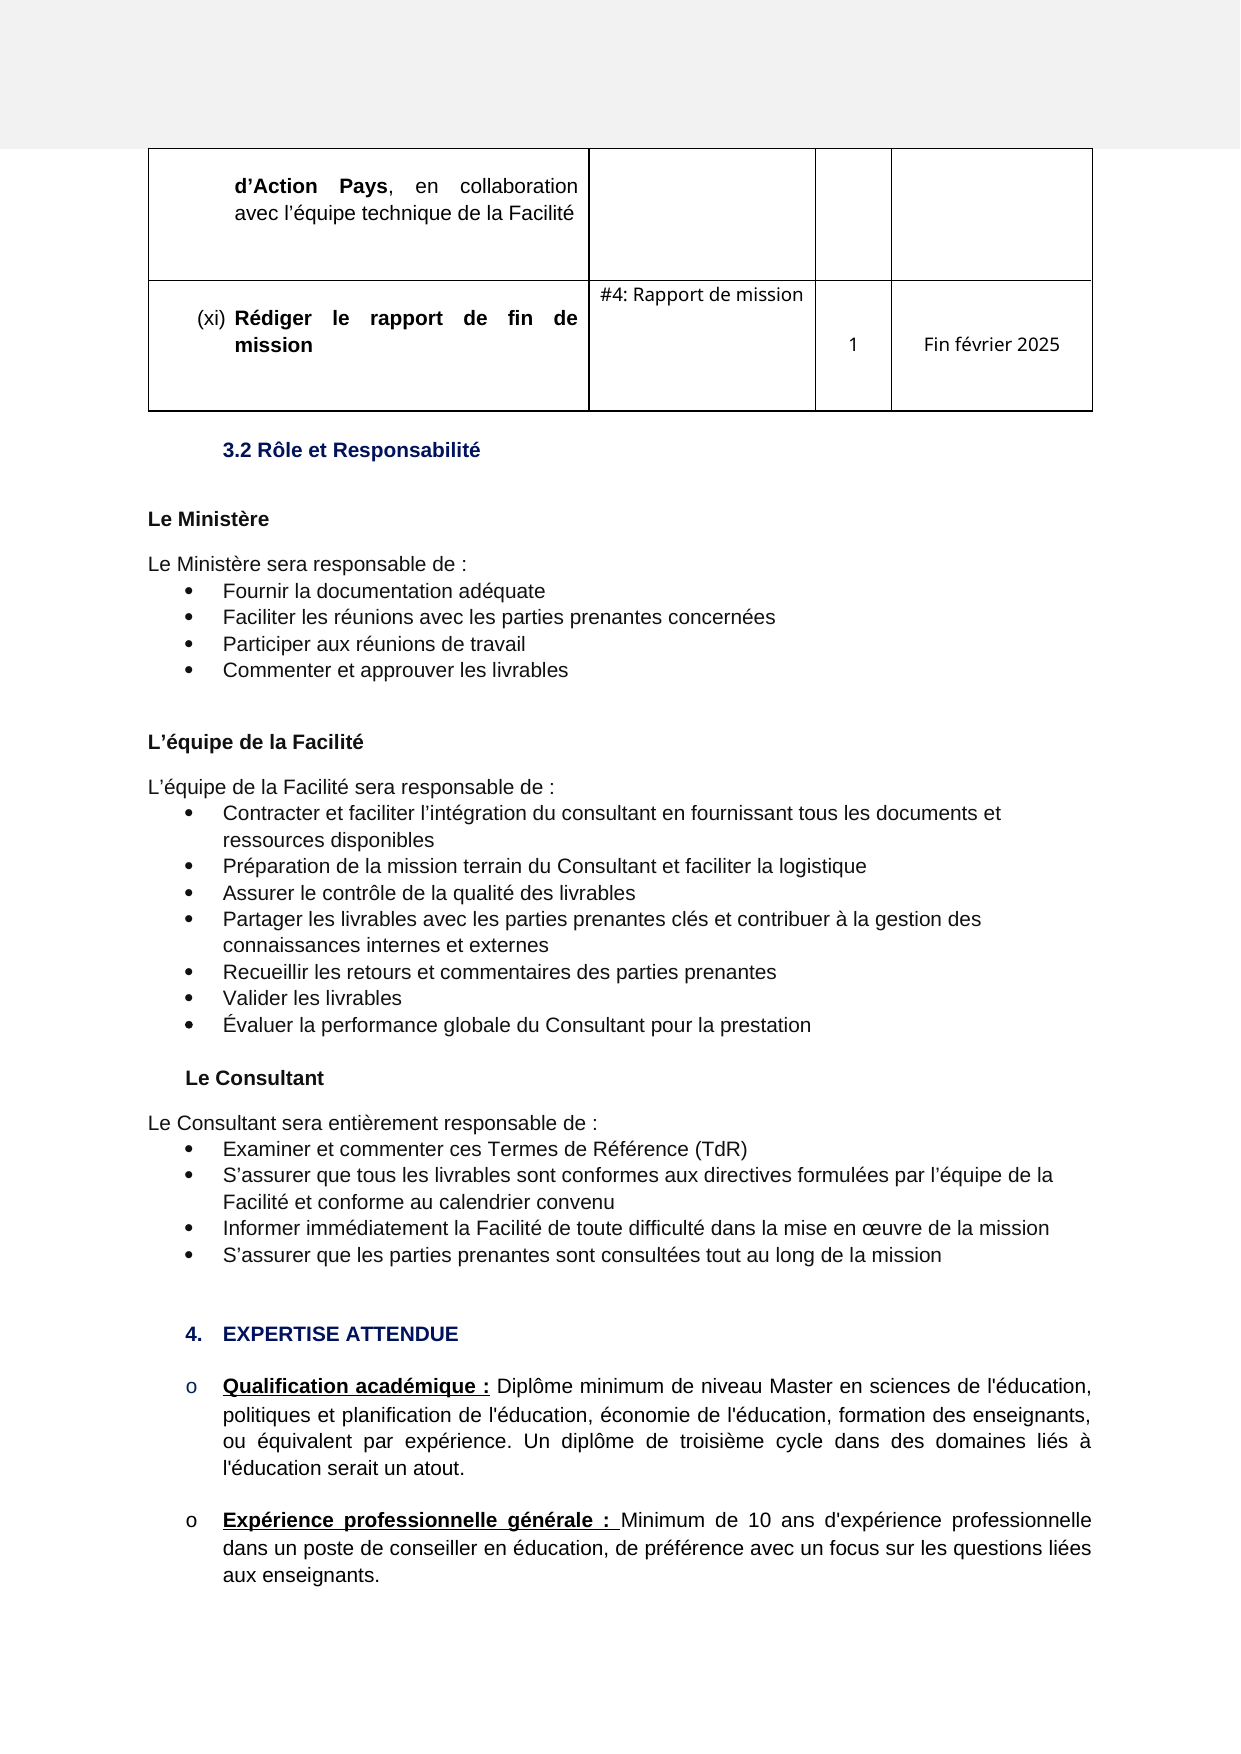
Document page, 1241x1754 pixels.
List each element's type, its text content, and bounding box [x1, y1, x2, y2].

list Préparation de la mission terrain du Consultant et faciliter la logistique [185, 854, 1092, 878]
text L’équipe de la Facilité sera responsable de : [148, 775, 1092, 799]
list Le Consultant [185, 1065, 1092, 1089]
text Le Ministère [148, 507, 1092, 531]
list Informer immédiatement la Facilité de toute difficulté dans la mise en œuvre de la mission [185, 1216, 1092, 1240]
list Évaluer la performance globale du Consultant pour la prestation [185, 1012, 1092, 1037]
text Le Consultant sera entièrement responsable de : [148, 1110, 1092, 1134]
list Fournir la documentation adéquate [185, 579, 1092, 603]
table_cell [892, 149, 1092, 279]
list Commenter et approuver les livrables [185, 658, 1092, 682]
table_cell Fin février 2025 [892, 280, 1092, 410]
table_cell #4: Rapport de mission [590, 281, 815, 410]
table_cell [590, 149, 815, 279]
list 3.2 Rôle et Responsabilité [223, 438, 1092, 462]
table_cell 3 [816, 149, 891, 279]
table_cell 1 [816, 281, 891, 410]
list Contracter et faciliter l’intégration du consultant en fournissant tous les documents et ressources disponibles [185, 801, 1092, 851]
list EXPERTISE ATTENDUE [185, 1322, 1092, 1346]
table_cell Rédiger le rapport de fin de mission [149, 281, 588, 410]
text L’équipe de la Facilité [148, 729, 1092, 753]
list S’assurer que tous les livrables sont conformes aux directives formulées par l’équipe de la Facilité et conforme au calendrier convenu [185, 1163, 1092, 1214]
list Participer aux réunions de travail [185, 632, 1092, 656]
list Expérience professionnelle générale : Minimum de 10 ans d'expérience professionnelle dans un poste de conseiller en éducation, de préférence avec un focus sur les questions liées aux enseignants. [185, 1508, 1092, 1587]
text Le Ministère sera responsable de : [148, 552, 1092, 576]
list Examiner et commenter ces Termes de Référence (TdR) [185, 1137, 1092, 1161]
list Faciliter les réunions avec les parties prenantes concernées [185, 605, 1092, 629]
list Valider les livrables [185, 986, 1092, 1010]
list Partager les livrables avec les parties prenantes clés et contribuer à la gestion des connaissances internes et externes [185, 907, 1092, 957]
list Assurer le contrôle de la qualité des livrables [185, 880, 1092, 904]
list Qualification académique : Diplôme minimum de niveau Master en sciences de l'éducation, politiques et planification de l'éducation, économie de l'éducation, formation des enseignants, ou équivalent par expérience. Un diplôme de troisième cycle dans des domaines liés à l'éducation serait un atout. [185, 1374, 1092, 1479]
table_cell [149, 149, 588, 279]
list Recueillir les retours et commentaires des parties prenantes [185, 959, 1092, 984]
list S’assurer que les parties prenantes sont consultées tout au long de la mission [185, 1242, 1092, 1267]
